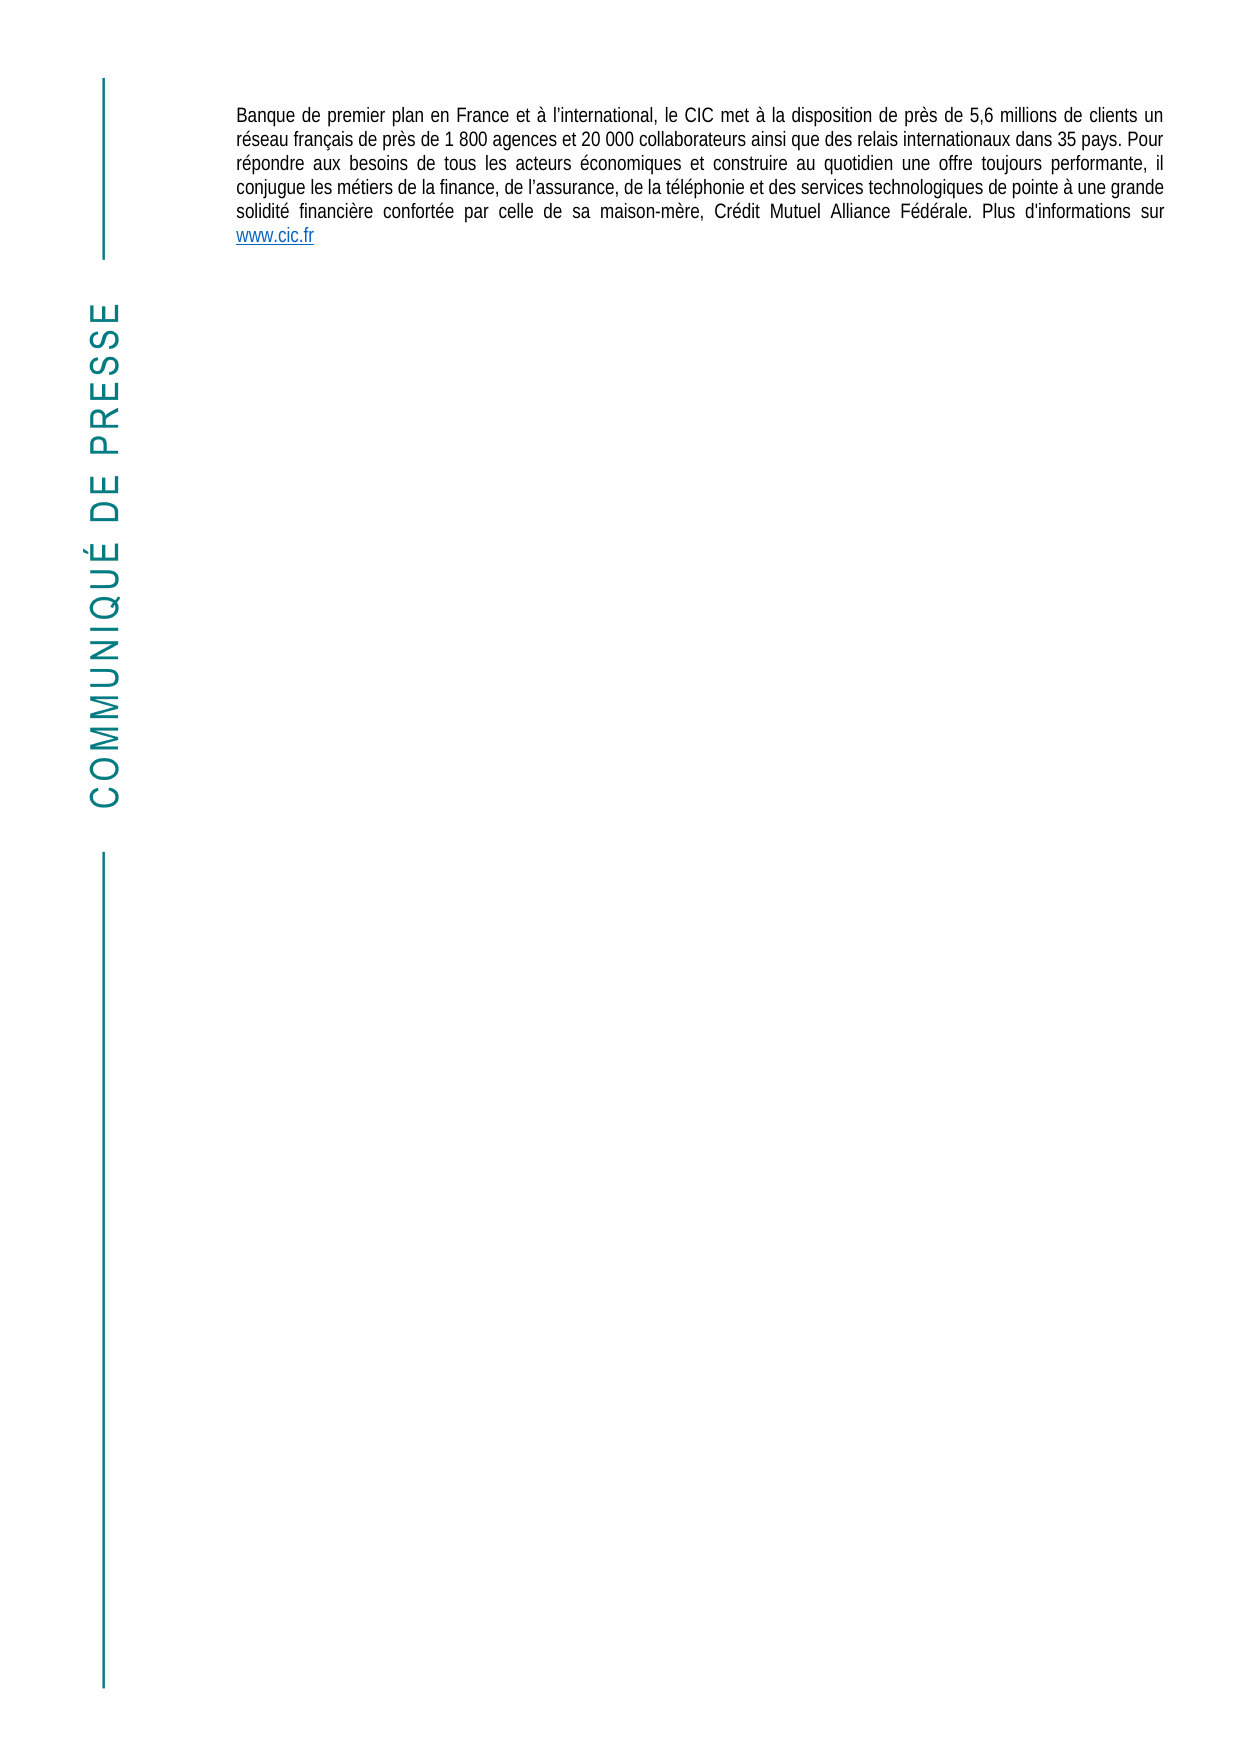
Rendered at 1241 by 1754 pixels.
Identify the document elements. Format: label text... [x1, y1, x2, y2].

text Banque de premier plan en France et à l’international, le CIC met à la disposition de près de 5,6 millions de clients un réseau français de près de 1 800 agences et 20 000 collaborateurs ainsi que des relais internationaux dans 35 pays. Pour répondre aux besoins de tous les acteurs économiques et construire au quotidien une offre toujours performante, il conjugue les métiers de la finance, de l’assurance, de la téléphonie et des services technologiques de pointe à une grande solidité financière confortée par celle de sa maison-mère, Crédit Mutuel Alliance Fédérale. Plus d'informations sur www.cic.fr [236, 103, 1166, 247]
picture [1, 4, 159, 1754]
